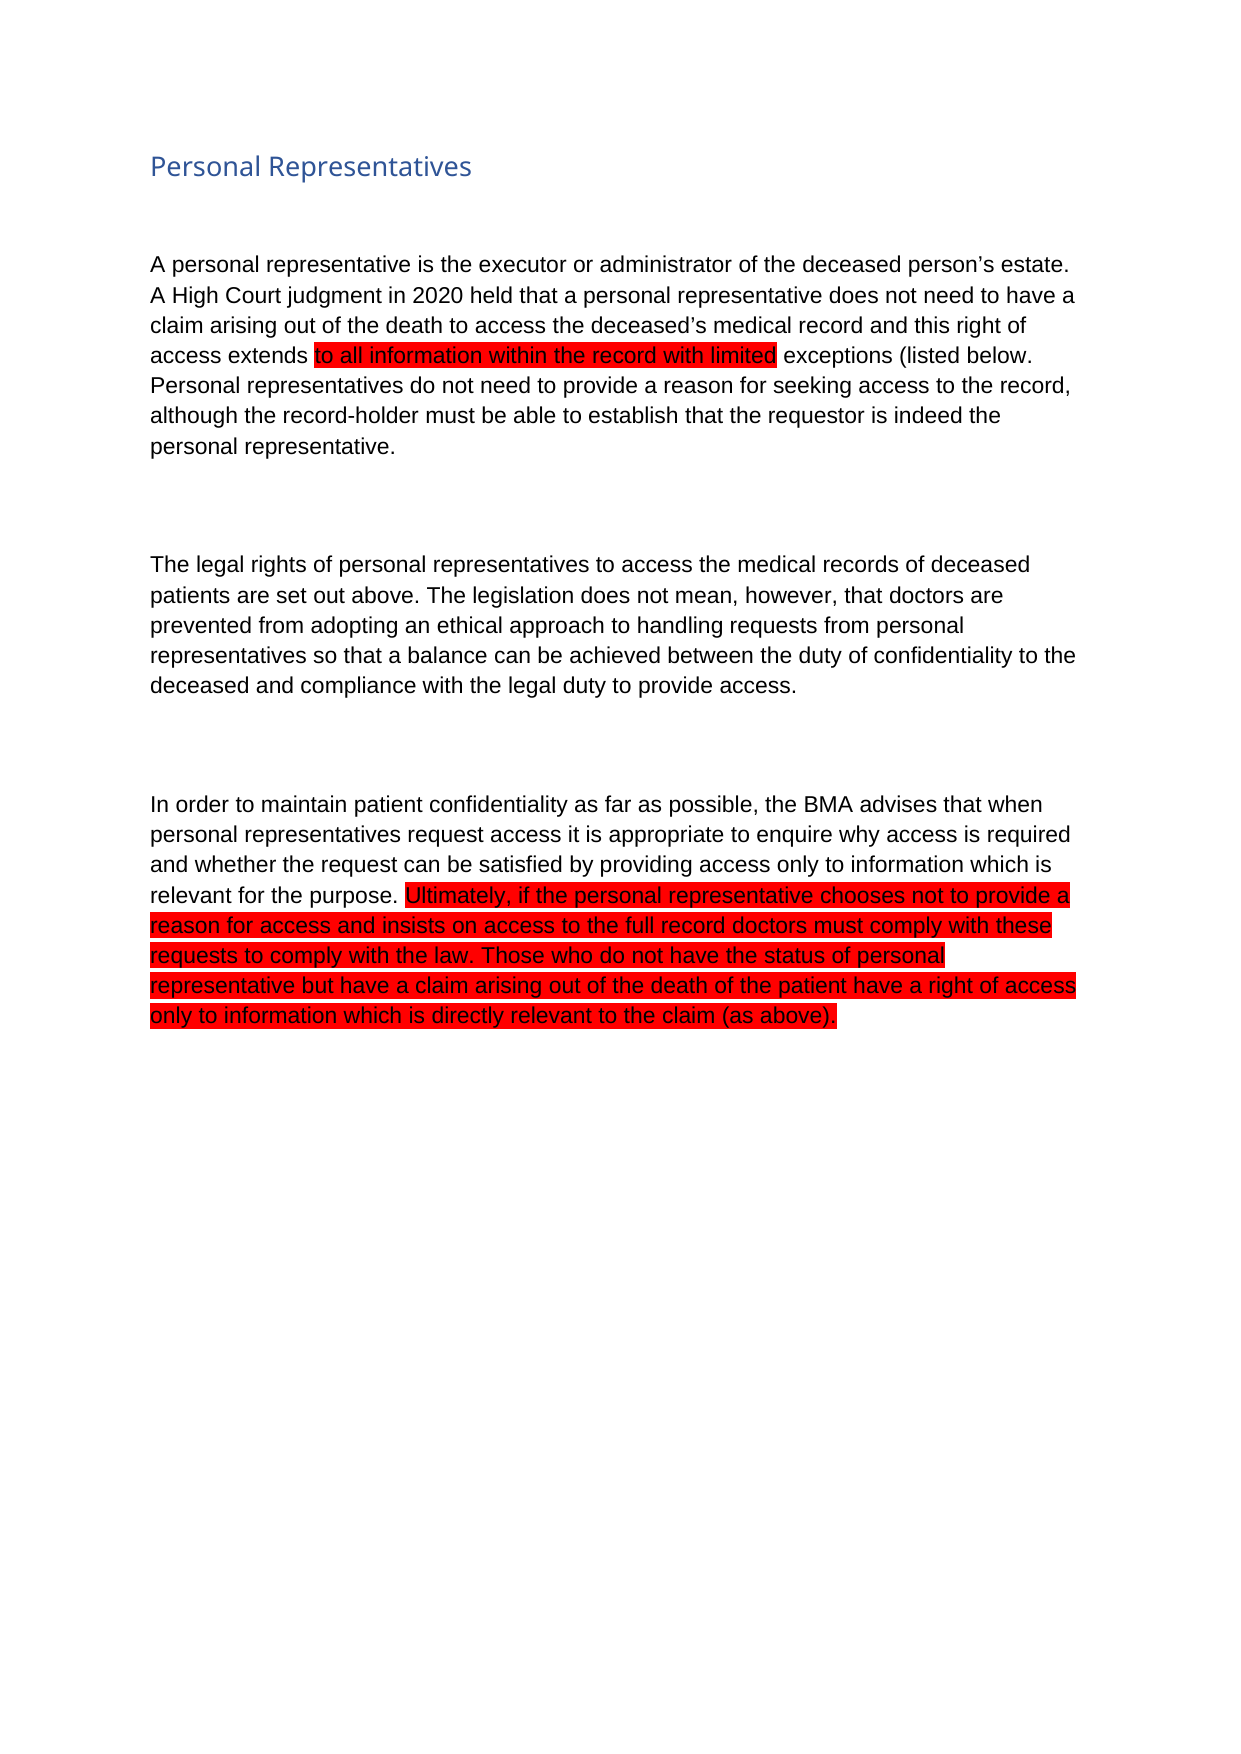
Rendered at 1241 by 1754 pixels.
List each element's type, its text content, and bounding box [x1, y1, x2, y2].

text A personal representative is the executor or administrator of the deceased person’s estate. A High Court judgment in 2020 held that a personal representative does not need to have a claim arising out of the death to access the deceased’s medical record and this right of access extends to all information within the record with limited exceptions (listed below. Personal representatives do not need to provide a reason for seeking access to the record, although the record-holder must be able to establish that the requestor is indeed the personal representative. [150, 251, 1090, 459]
text The legal rights of personal representatives to access the medical records of deceased patients are set out above. The legislation does not mean, however, that doctors are prevented from adopting an ethical approach to handling requests from personal representatives so that a balance can be achieved between the duty of confidentiality to the deceased and compliance with the legal duty to provide access. [150, 551, 1090, 699]
text In order to maintain patient confidentiality as far as possible, the BMA advises that when personal representatives request access it is appropriate to enquire why access is required and whether the request can be satisfied by providing access only to information which is relevant for the purpose. Ultimately, if the personal representative chooses not to provide a reason for access and insists on access to the full record doctors must comply with these requests to comply with the law. Those who do not have the status of personal representative but have a claim arising out of the death of the patient have a right of access only to information which is directly relevant to the claim (as above). [150, 791, 1090, 1029]
subtitle Personal Representatives [150, 148, 1090, 184]
